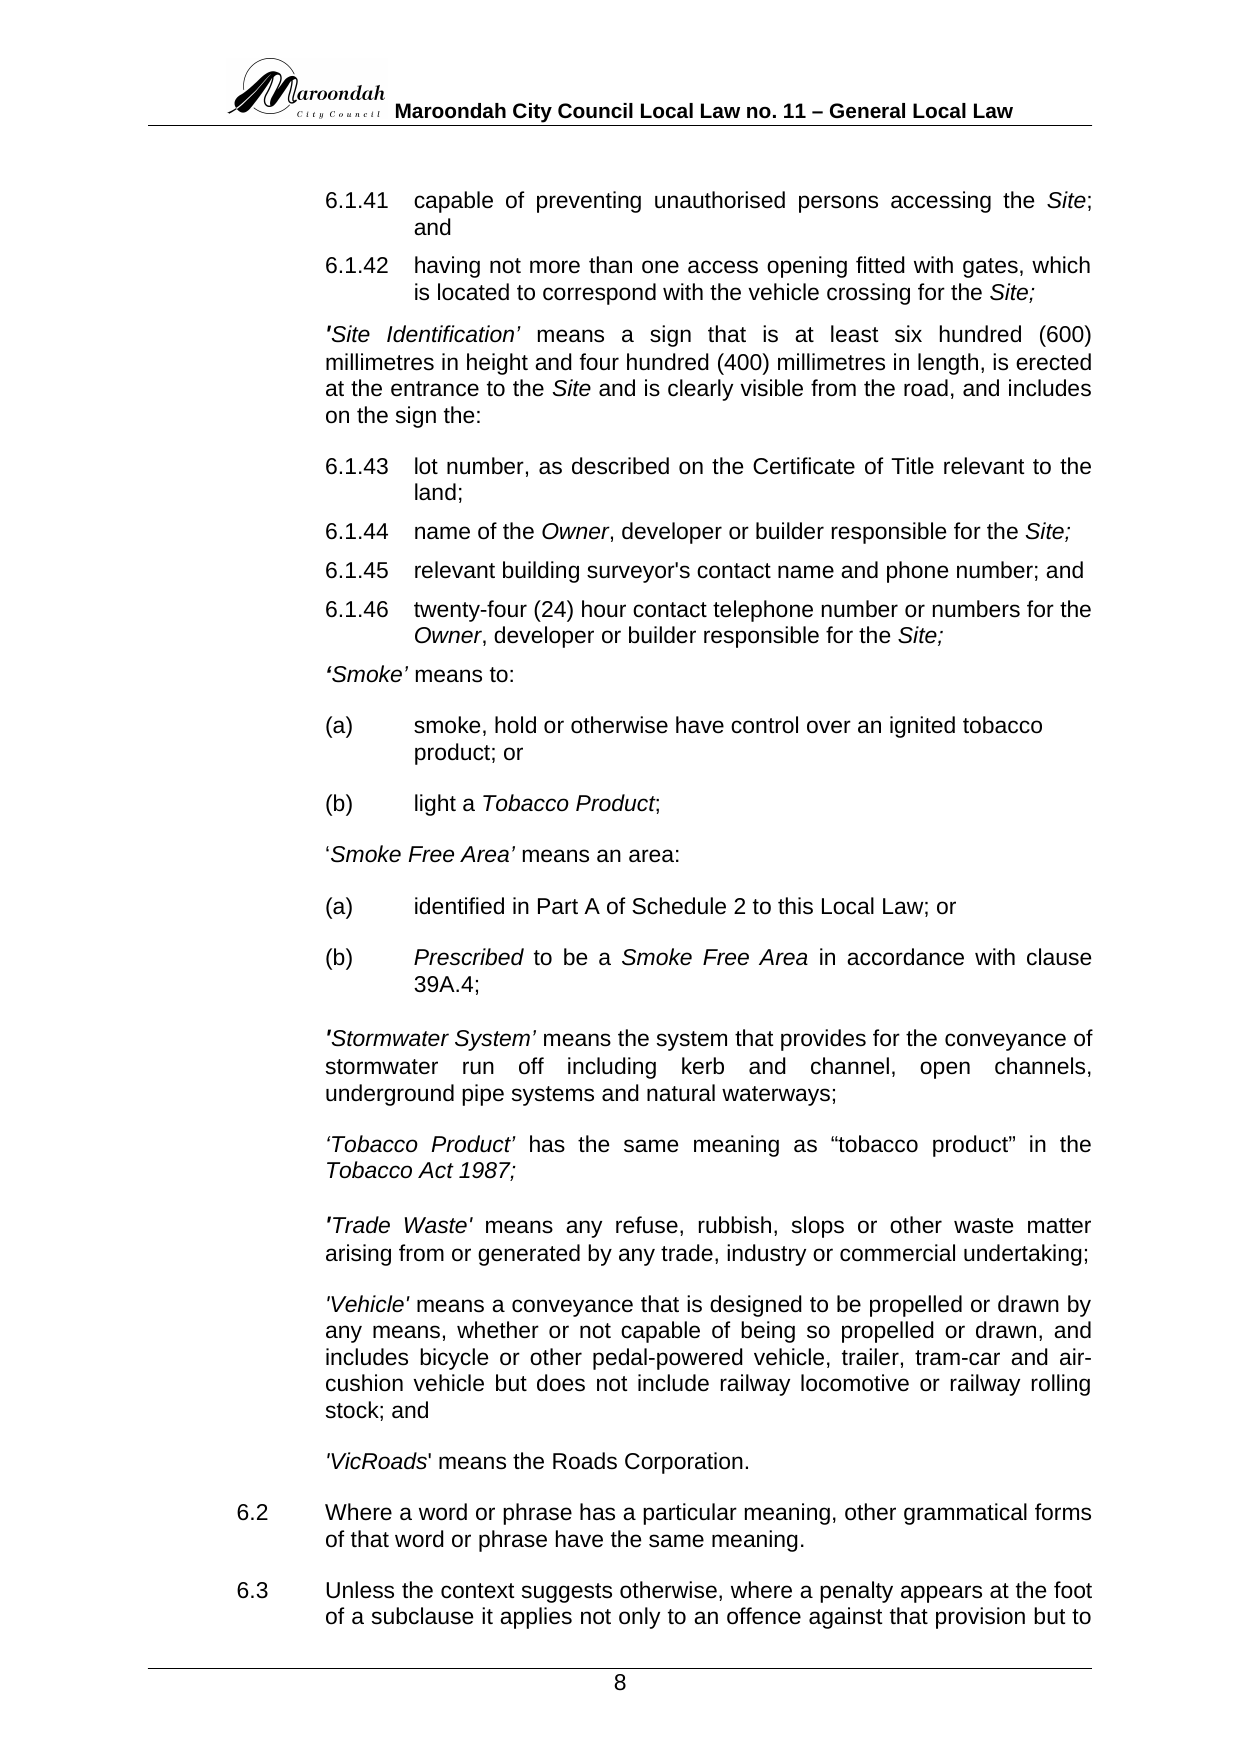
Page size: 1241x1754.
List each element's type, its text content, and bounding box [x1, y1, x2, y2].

picture [226, 58, 388, 119]
text (a) identified in Part A of Schedule 2 to this Local Law; or [325, 893, 1092, 919]
text name of the Owner, developer or builder responsible for the Site; [325, 518, 1092, 544]
text relevant building surveyor's contact name and phone number; and [325, 557, 1092, 583]
text ‘Smoke’ means to: [325, 661, 1092, 687]
text ‘Tobacco Product’ has the same meaning as “tobacco product” in the Tobacco Act 1987; [325, 1131, 1092, 1183]
text 'Site Identification’ means a sign that is at least six hundred (600) millimetres in height and four hundred (400) millimetres in length, is erected at the entrance to the Site and is clearly visible from the road, and includes on the sign the: [325, 318, 1092, 428]
text 'Trade Waste' means any refuse, rubbish, slops or other waste matter arising from or generated by any trade, industry or commercial undertaking; [325, 1208, 1092, 1266]
text 'Stormwater System’ means the system that provides for the conveyance of stormwater run off including kerb and channel, open channels, underground pipe systems and natural waterways; [325, 1022, 1092, 1106]
text lot number, as described on the Certificate of Title relevant to the land; [325, 453, 1092, 506]
text (b) Prescribed to be a Smoke Free Area in accordance with clause 39A.4; [325, 944, 1092, 997]
text 'Vehicle' means a conveyance that is designed to be propelled or drawn by any means, whether or not capable of being so propelled or drawn, and includes bicycle or other pedal-powered vehicle, trailer, tram-car and air-cushion vehicle but does not include railway locomotive or railway rolling stock; and [325, 1291, 1092, 1423]
text (a) smoke, hold or otherwise have control over an ignited tobacco product; or [325, 712, 1092, 765]
text ‘Smoke Free Area’ means an area: [325, 841, 1092, 868]
text 'VicRoads' means the Roads Corporation. [325, 1448, 1092, 1474]
text having not more than one access opening fitted with gates, which is located to correspond with the vehicle crossing for the Site; [325, 252, 1092, 305]
text twenty-four (24) hour contact telephone number or numbers for the Owner, developer or builder responsible for the Site; [325, 596, 1092, 648]
text capable of preventing unauthorised persons accessing the Site; and [325, 187, 1092, 240]
text (b) light a Tobacco Product; [325, 790, 1092, 816]
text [236, 1577, 1092, 1630]
text Where a word or phrase has a particular meaning, other grammatical forms of that word or phrase have the same meaning. [236, 1499, 1092, 1552]
